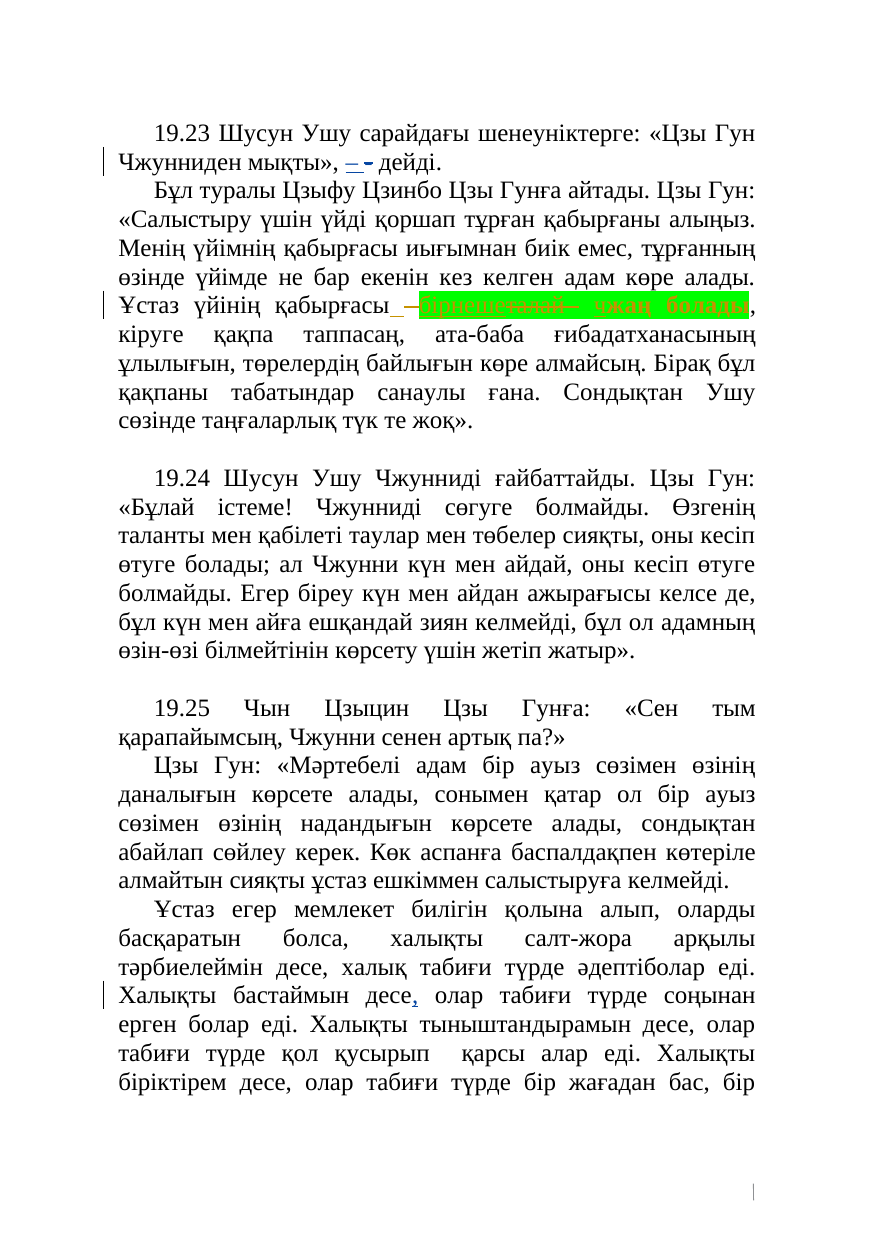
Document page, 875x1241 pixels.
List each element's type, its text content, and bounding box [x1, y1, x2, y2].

text Цзы Гун: «Мәртебелі адам бір ауыз сөзімен өзінің даналығын көрсете алады, сонымен қатар ол бір ауыз сөзімен өзінің надандығын көрсете алады, сондықтан абайлап сөйлеу керек. Көк аспанға баспалдақпен көтеріле алмайтын сияқты ұстаз ешкіммен салыстыруға келмейді. [118, 751, 756, 894]
text Бұл туралы Цзыфу Цзинбо Цзы Гунға айтады. Цзы Гун: «Салыстыру үшін үйді қоршап тұрған қабырғаны алыңыз. Менің үйімнің қабырғасы иығымнан биік емес, тұрғанның өзінде үйімде не бар екенін кез келген адам көре алады. Ұстаз үйінің қабырғасы жаң болады, кіруге қақпа таппасаң, ата-баба ғибадатханасының ұлылығын, төрелердің байлығын көре алмайсың. Бірақ бұл қақпаны табатындар санаулы ғана. Сондықтан Ушу сөзінде таңғаларлық түк те жоқ». [118, 176, 756, 434]
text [118, 894, 756, 1096]
text 19.25 Чын Цзыцин Цзы Гунға: «Сен тым қарапайымсың, Чжунни сенен артық па?» [118, 693, 756, 751]
text 19.24 Шусун Ушу Чжунниді ғайбаттайды. Цзы Гун: «Бұлай істеме! Чжунниді сөгуге болмайды. Өзгенің таланты мен қабілеті таулар мен төбелер сияқты, оны кесіп өтуге болады; ал Чжунни күн мен айдай, оны кесіп өтуге болмайды. Егер біреу күн мен айдан ажырағысы келсе де, бұл күн мен айға ешқандай зиян келмейді, бұл ол адамның өзін-өзі білмейтінін көрсету үшін жетіп жатыр». [118, 463, 756, 664]
text 19.23 Шусун Ушу сарайдағы шенеуніктерге: «Цзы Гун Чжунниден мықты», дейді. [118, 118, 756, 176]
